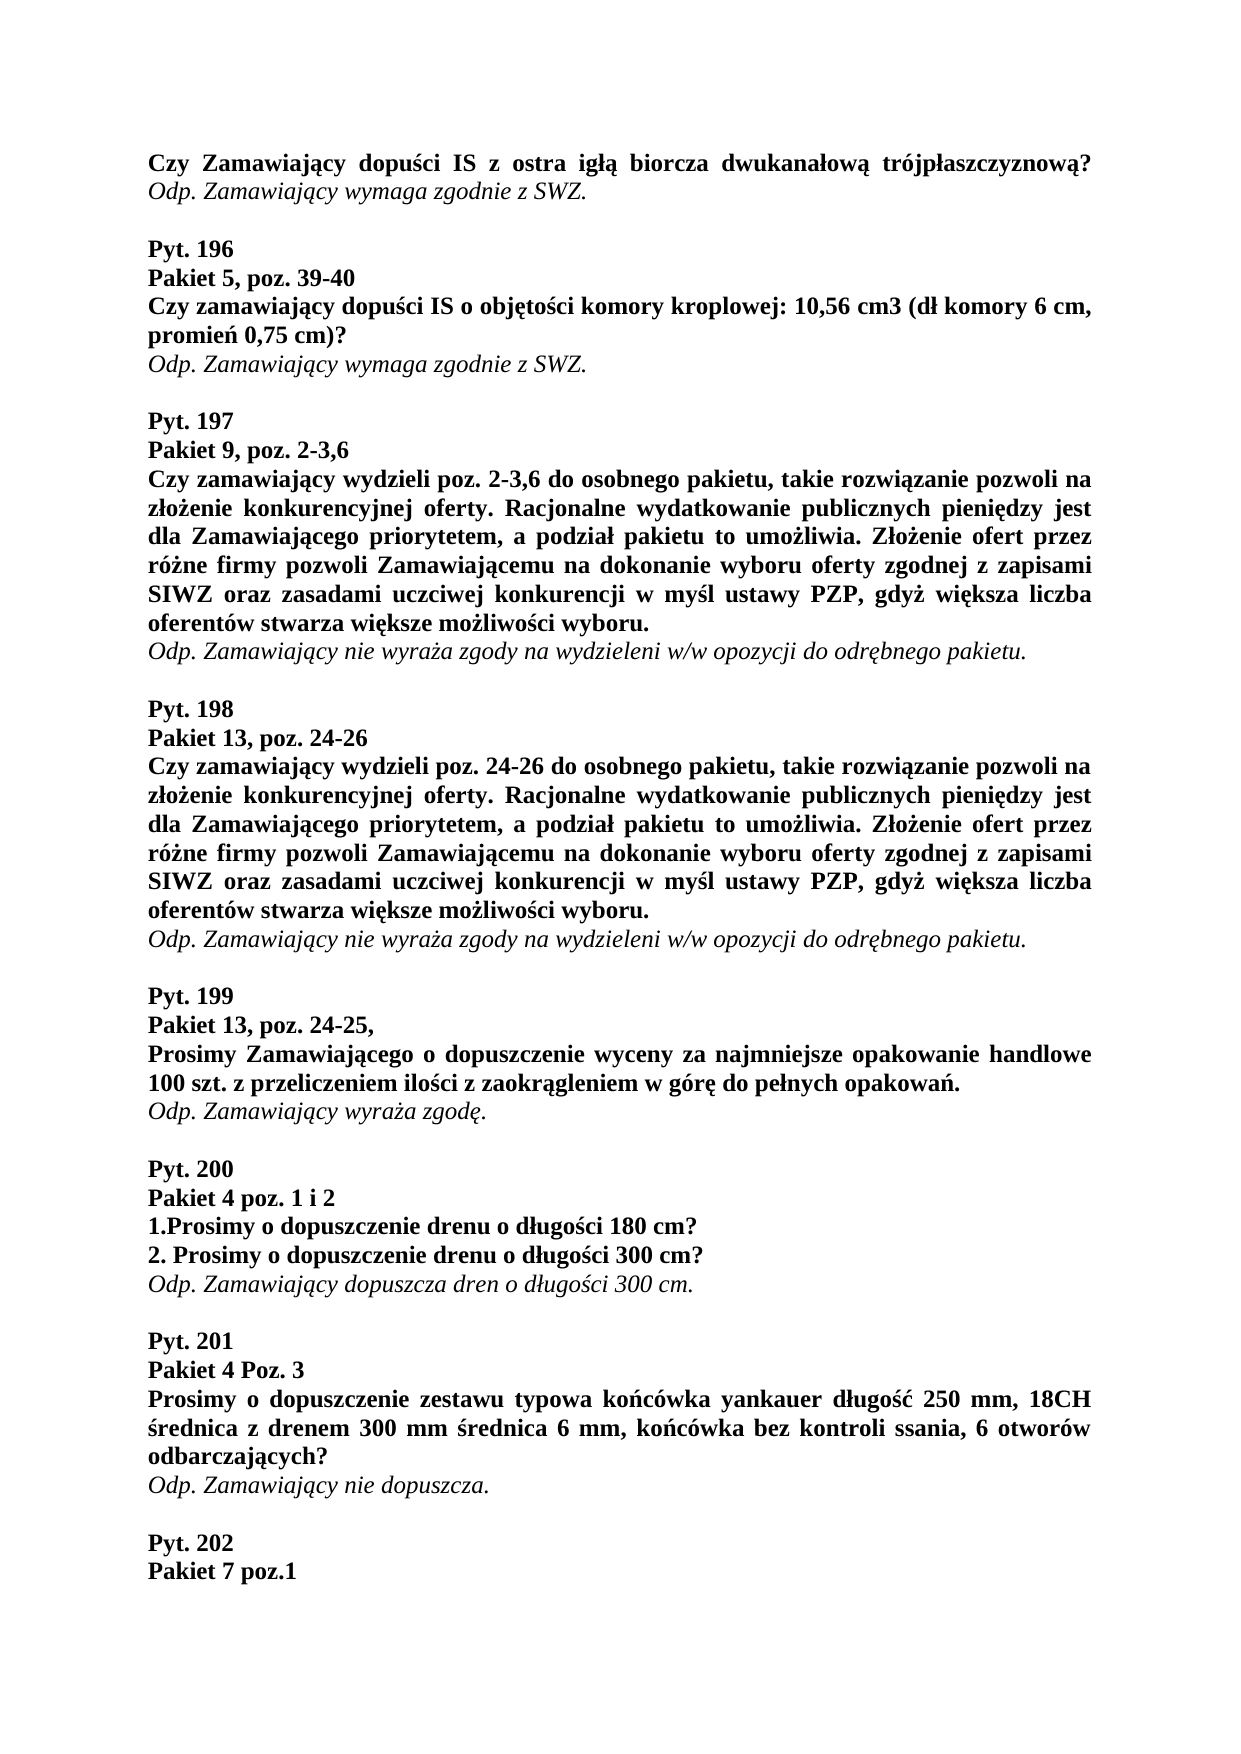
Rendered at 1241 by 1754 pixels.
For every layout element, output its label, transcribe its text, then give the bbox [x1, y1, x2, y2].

text Pakiet 7 poz.1 [148, 1556, 1093, 1585]
text Prosimy Zamawiającego o dopuszczenie wyceny za najmniejsze opakowanie handlowe 100 szt. z przeliczeniem ilości z zaokrągleniem w górę do pełnych opakowań. [148, 1039, 1093, 1096]
text Odp. Zamawiający wyraża zgodę. [148, 1096, 1093, 1125]
text Pyt. 197 [148, 378, 1093, 435]
text Odp. Zamawiający wymaga zgodnie z SWZ. [148, 349, 1093, 378]
text Pyt. 199 [148, 953, 1093, 1010]
text Pakiet 13, poz. 24-25, [148, 1010, 1093, 1039]
text Pyt. 200 [148, 1154, 1093, 1183]
text Czy zamawiający wydzieli poz. 2-3,6 do osobnego pakietu, takie rozwiązanie pozwoli na złożenie konkurencyjnej oferty. Racjonalne wydatkowanie publicznych pieniędzy jest dla Zamawiającego priorytetem, a podział pakietu to umożliwia. Złożenie ofert przez różne firmy pozwoli Zamawiającemu na dokonanie wyboru oferty zgodnej z zapisami SIWZ oraz zasadami uczciwej konkurencji w myśl ustawy PZP, gdyż większa liczba oferentów stwarza większe możliwości wyboru. [148, 464, 1093, 636]
text Czy Zamawiający dopuści IS z ostra igłą biorcza dwukanałową trójpłaszczyznową? Odp. Zamawiający wymaga zgodnie z SWZ. [148, 148, 1093, 205]
text 2. Prosimy o dopuszczenie drenu o długości 300 cm? [148, 1240, 1093, 1269]
text Czy zamawiający dopuści IS o objętości komory kroplowej: 10,56 cm3 (dł komory 6 cm, promień 0,75 cm)? [148, 291, 1093, 349]
text Pakiet 4 Poz. 3 [148, 1355, 1093, 1384]
text Odp. Zamawiający nie dopuszcza. [148, 1470, 1093, 1499]
text Odp. Zamawiający nie wyraża zgody na wydzieleni w/w opozycji do odrębnego pakietu. [148, 924, 1093, 953]
text Odp. Zamawiający dopuszcza dren o długości 300 cm. [148, 1269, 1093, 1298]
text Odp. Zamawiający nie wyraża zgody na wydzieleni w/w opozycji do odrębnego pakietu. [148, 636, 1093, 665]
text Pyt. 196 [148, 205, 1093, 263]
text Prosimy o dopuszczenie zestawu typowa końcówka yankauer długość 250 mm, 18CH średnica z drenem 300 mm średnica 6 mm, końcówka bez kontroli ssania, 6 otworów odbarczających? [148, 1384, 1093, 1470]
text Pakiet 9, poz. 2-3,6 [148, 435, 1093, 464]
text Czy zamawiający wydzieli poz. 24-26 do osobnego pakietu, takie rozwiązanie pozwoli na złożenie konkurencyjnej oferty. Racjonalne wydatkowanie publicznych pieniędzy jest dla Zamawiającego priorytetem, a podział pakietu to umożliwia. Złożenie ofert przez różne firmy pozwoli Zamawiającemu na dokonanie wyboru oferty zgodnej z zapisami SIWZ oraz zasadami uczciwej konkurencji w myśl ustawy PZP, gdyż większa liczba oferentów stwarza większe możliwości wyboru. [148, 751, 1093, 924]
text Pakiet 13, poz. 24-26 [148, 723, 1093, 751]
text Pyt. 202 [148, 1528, 1093, 1556]
text Pakiet 4 poz. 1 i 2 [148, 1183, 1093, 1211]
text Pyt. 198 [148, 665, 1093, 723]
text Pyt. 201 [148, 1326, 1093, 1355]
text Pakiet 5, poz. 39-40 [148, 263, 1093, 291]
text 1.Prosimy o dopuszczenie drenu o długości 180 cm? [148, 1211, 1093, 1240]
